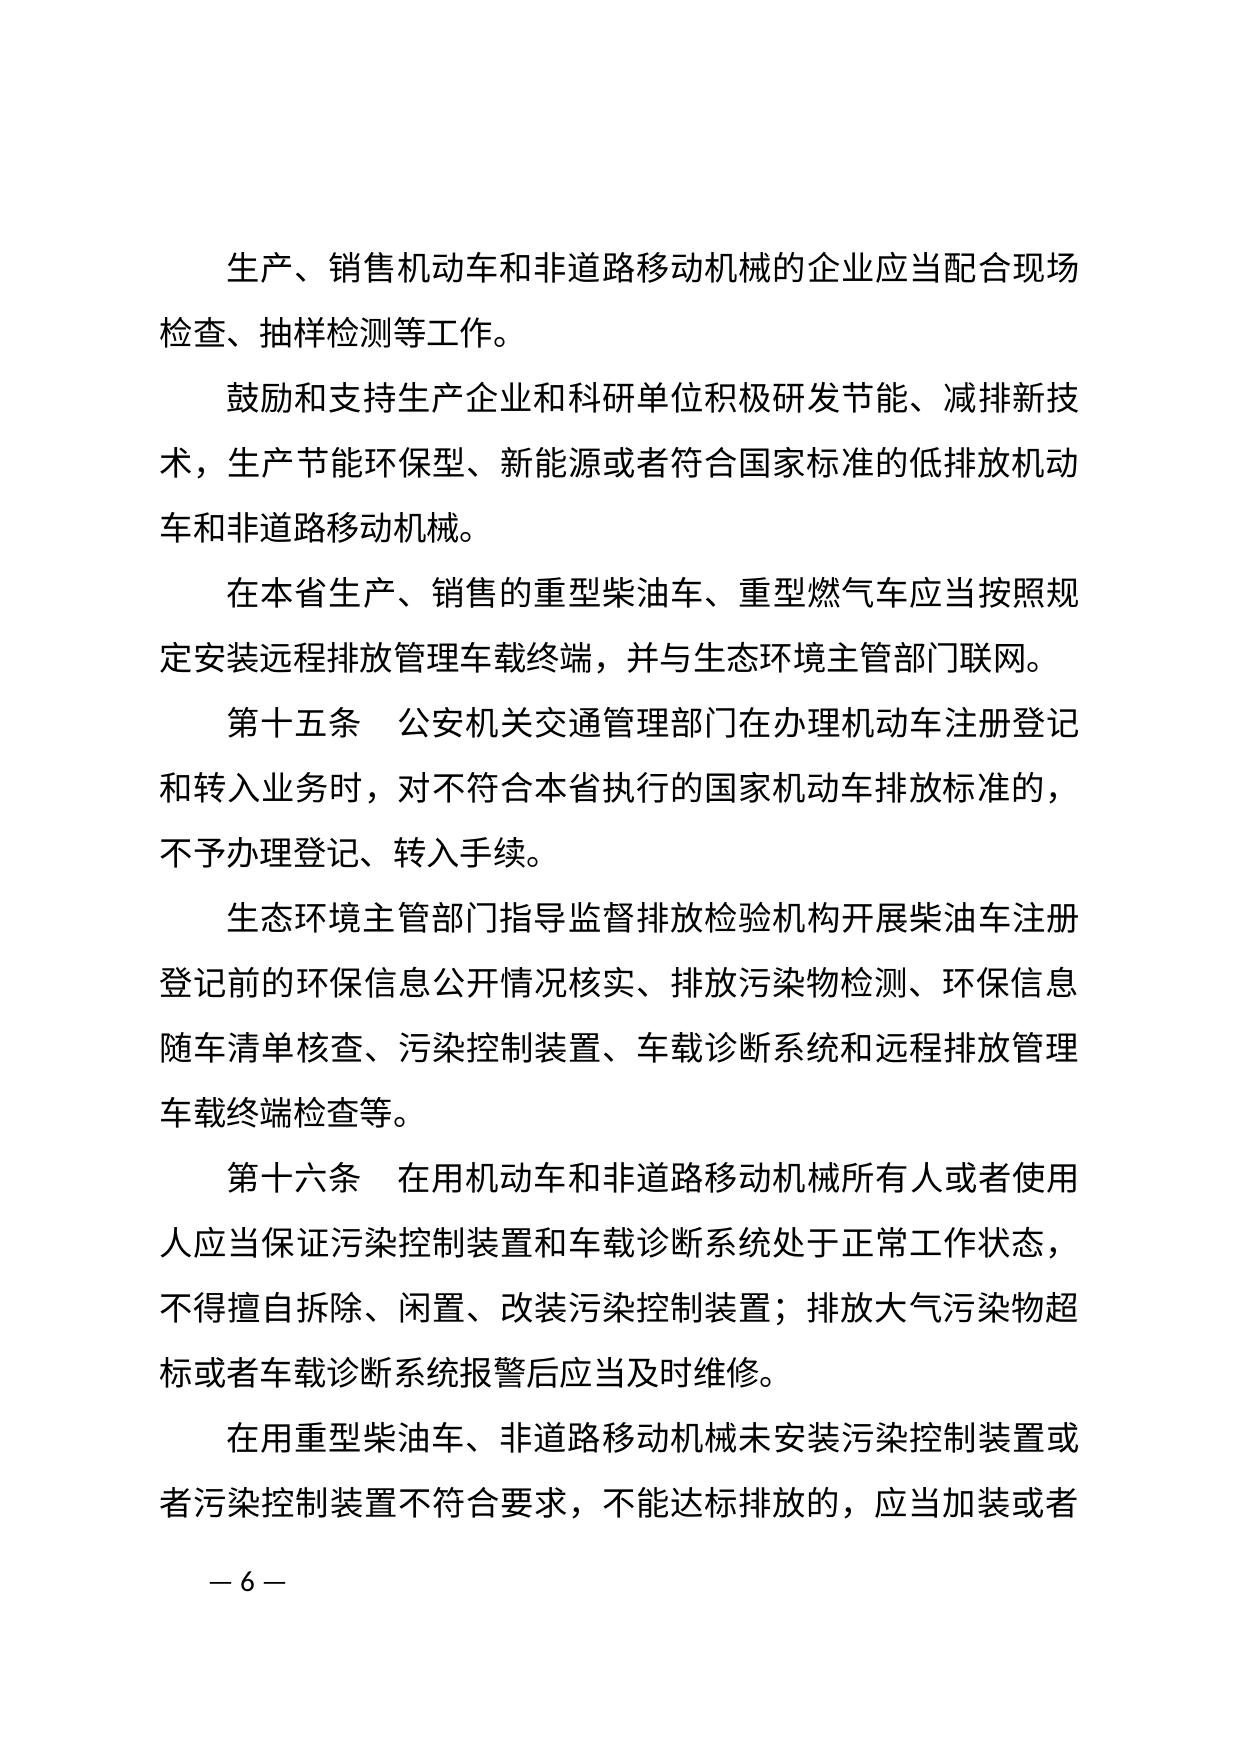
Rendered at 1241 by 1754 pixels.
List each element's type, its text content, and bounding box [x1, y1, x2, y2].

text 生产、销售机动车和非道路移动机械的企业应当配合现场检查、抽样检测等工作。 [159, 233, 1081, 363]
text 在本省生产、销售的重型柴油车、重型燃气车应当按照规定安装远程排放管理车载终端，并与生态环境主管部门联网。 [159, 558, 1081, 688]
text 生态环境主管部门指导监督排放检验机构开展柴油车注册登记前的环保信息公开情况核实、排放污染物检测、环保信息随车清单核查、污染控制装置、车载诊断系统和远程排放管理车载终端检查等。 [159, 883, 1081, 1143]
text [159, 1403, 1081, 1533]
text 第十五条 公安机关交通管理部门在办理机动车注册登记和转入业务时，对不符合本省执行的国家机动车排放标准的，不予办理登记、转入手续。 [159, 688, 1081, 883]
text 鼓励和支持生产企业和科研单位积极研发节能、减排新技术，生产节能环保型、新能源或者符合国家标准的低排放机动车和非道路移动机械。 [159, 363, 1081, 558]
text 第十六条 在用机动车和非道路移动机械所有人或者使用人应当保证污染控制装置和车载诊断系统处于正常工作状态，不得擅自拆除、闲置、改装污染控制装置；排放大气污染物超标或者车载诊断系统报警后应当及时维修。 [159, 1143, 1081, 1403]
